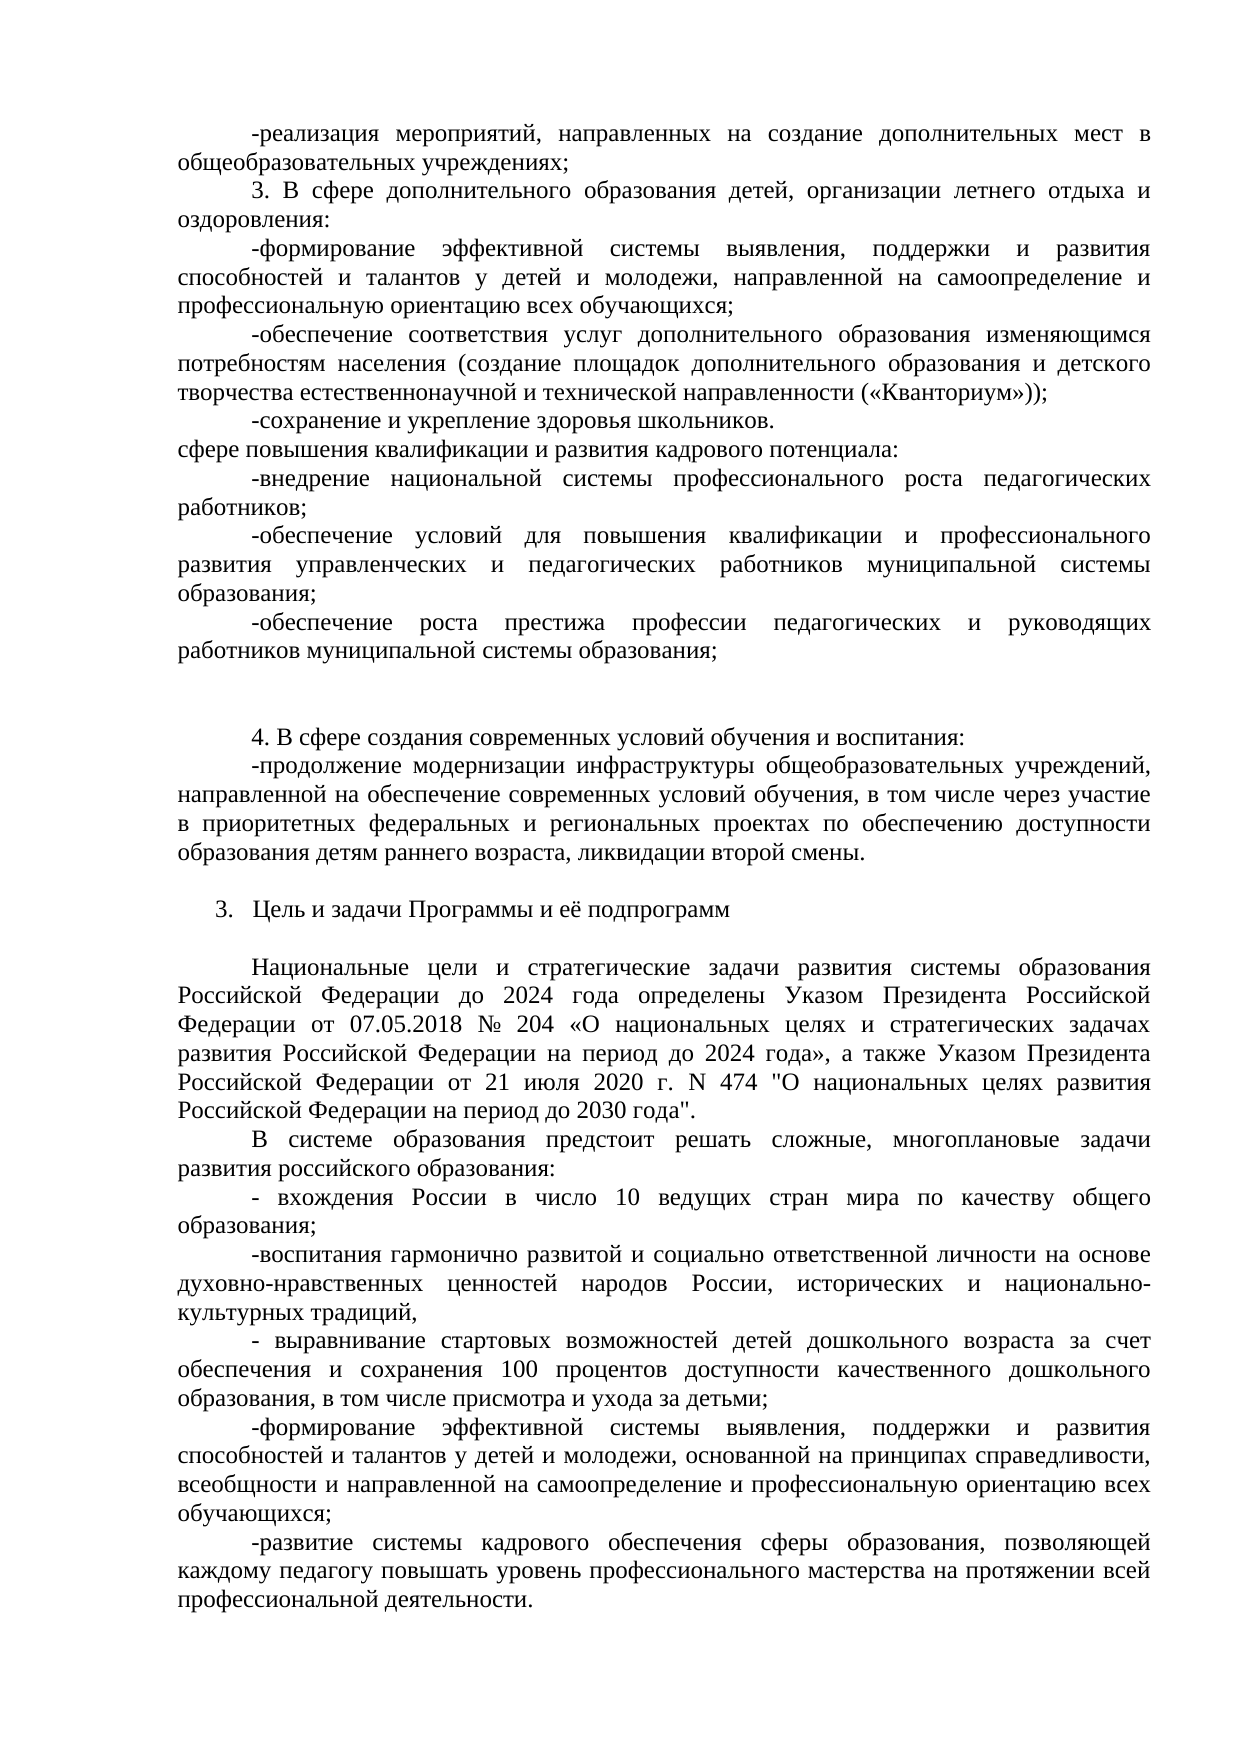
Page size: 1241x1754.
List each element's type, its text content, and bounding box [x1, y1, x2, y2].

text -продолжение модернизации инфраструктуры общеобразовательных учреждений, направленной на обеспечение современных условий обучения, в том числе через участие в приоритетных федеральных и региональных проектах по обеспечению доступности образования детям раннего возраста, ликвидации второй смены. [177, 751, 1152, 866]
text -развитие системы кадрового обеспечения сферы образования, позволяющей каждому педагогу повышать уровень профессионального мастерства на протяжении всей профессиональной деятельности. [177, 1527, 1152, 1613]
text -формирование эффективной системы выявления, поддержки и развития способностей и талантов у детей и молодежи, основанной на принципах справедливости, всеобщности и направленной на самоопределение и профессиональную ориентацию всех обучающихся; [177, 1412, 1152, 1527]
text - выравнивание стартовых возможностей детей дошкольного возраста за счет обеспечения и сохранения 100 процентов доступности качественного дошкольного образования, в том числе присмотра и ухода за детьми; [177, 1326, 1152, 1412]
text Национальные цели и стратегические задачи развития системы образования Российской Федерации до 2024 года определены Указом Президента Российской Федерации от 07.05.2018 № 204 «О национальных целях и стратегических задачах развития Российской Федерации на период до 2024 года», а также Указом Президента Российской Федерации от 21 июля 2020 г. N 474 "О национальных целях развития Российской Федерации на период до 2030 года". [177, 952, 1152, 1124]
text -воспитания гармонично развитой и социально ответственной личности на основе духовно-нравственных ценностей народов России, исторических и национально-культурных традиций, [177, 1239, 1152, 1326]
text сфере повышения квалификации и развития кадрового потенциала: [177, 434, 1152, 463]
text В системе образования предстоит решать сложные, многоплановые задачи развития российского образования: [177, 1124, 1152, 1182]
text 3. В сфере дополнительного образования детей, организации летнего отдыха и оздоровления: [177, 176, 1152, 233]
text -реализация мероприятий, направленных на создание дополнительных мест в общеобразовательных учреждениях; [177, 118, 1152, 176]
text -формирование эффективной системы выявления, поддержки и развития способностей и талантов у детей и молодежи, направленной на самоопределение и профессиональную ориентацию всех обучающихся; [177, 233, 1152, 319]
text -внедрение национальной системы профессионального роста педагогических работников; [177, 463, 1152, 521]
text -обеспечение условий для повышения квалификации и профессионального развития управленческих и педагогических работников муниципальной системы образования; [177, 521, 1152, 607]
text -обеспечение соответствия услуг дополнительного образования изменяющимся потребностям населения (создание площадок дополнительного образования и детского творчества естественнонаучной и технической направленности («Кванториум»)); [177, 319, 1152, 406]
text 4. В сфере создания современных условий обучения и воспитания: [177, 722, 1152, 751]
text -обеспечение роста престижа профессии педагогических и руководящих работников муниципальной системы образования; [177, 607, 1152, 664]
text - вхождения России в число 10 ведущих стран мира по качеству общего образования; [177, 1182, 1152, 1239]
text -сохранение и укрепление здоровья школьников. [177, 406, 1152, 434]
list Цель и задачи Программы и её подпрограмм [215, 894, 1152, 923]
